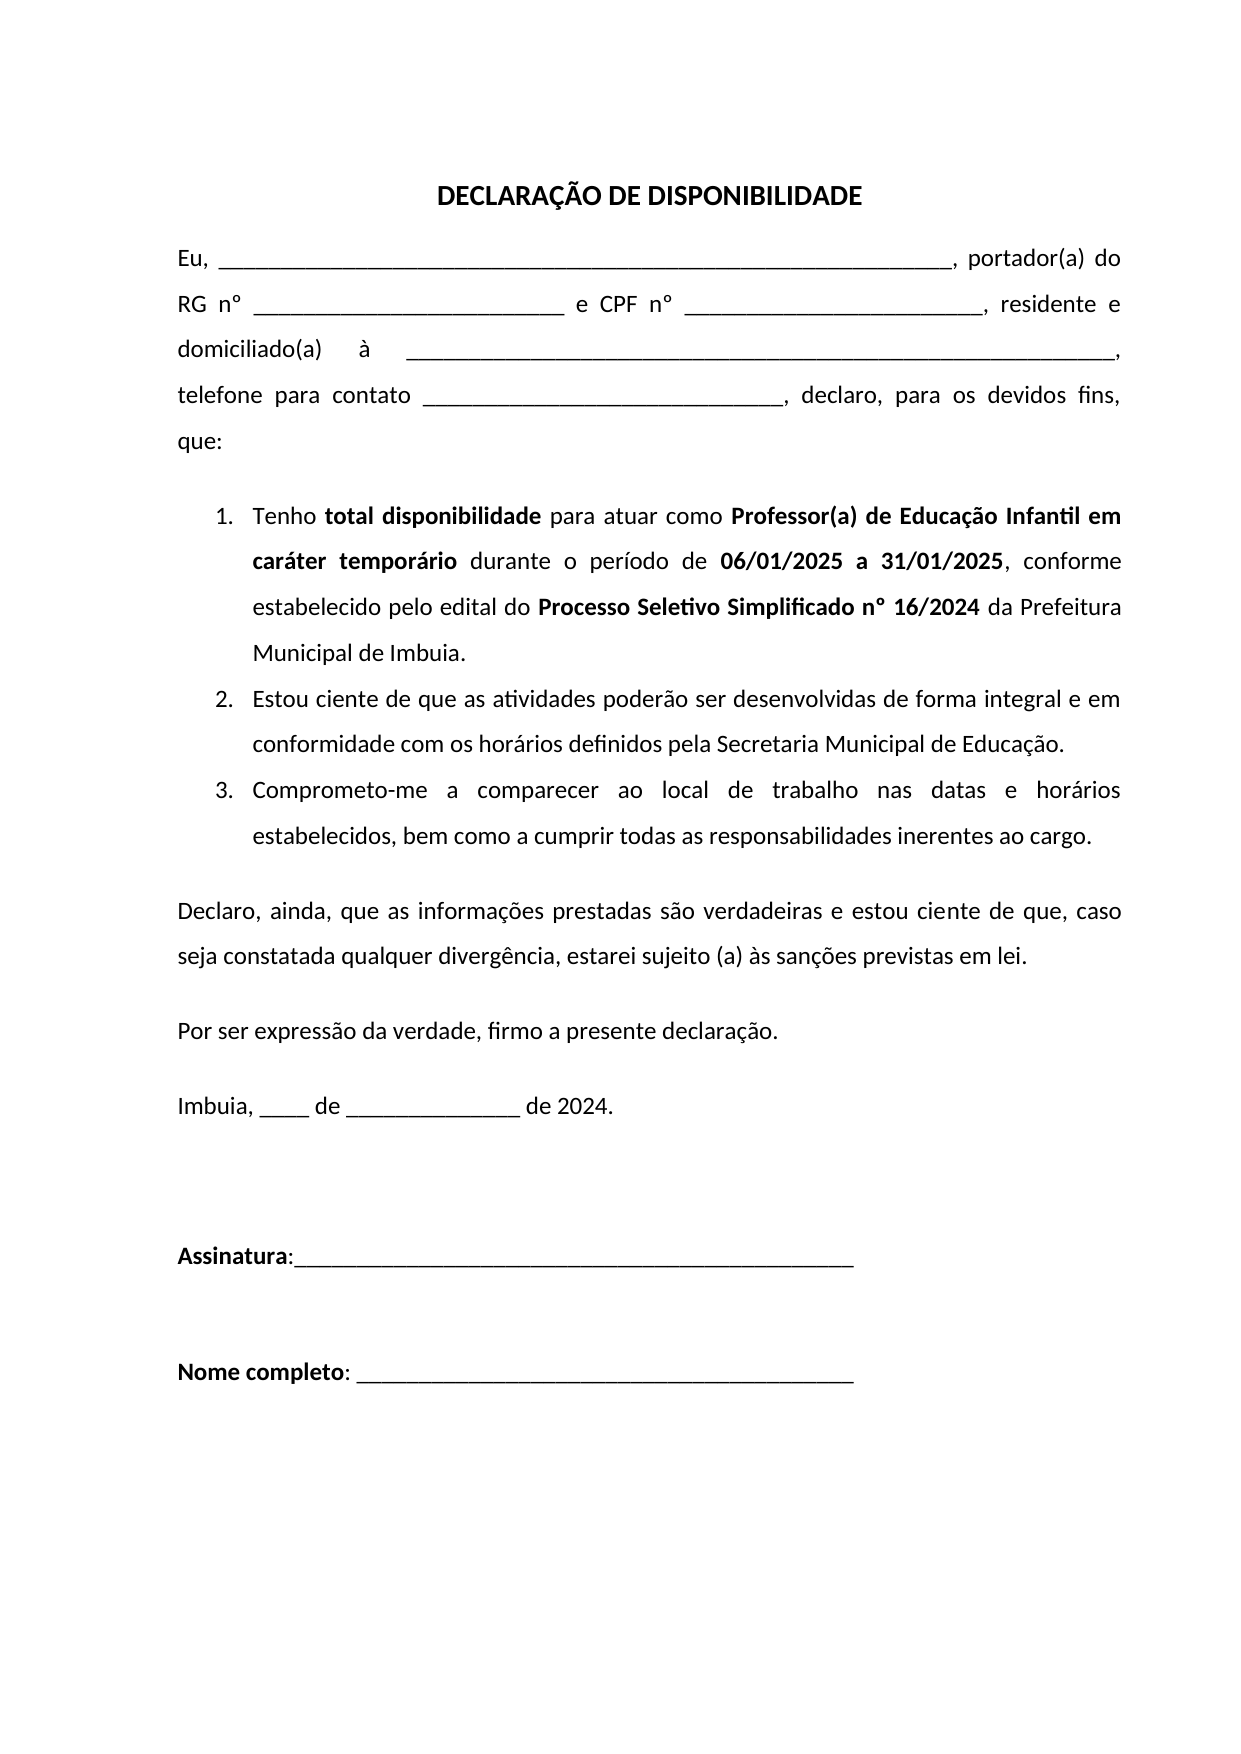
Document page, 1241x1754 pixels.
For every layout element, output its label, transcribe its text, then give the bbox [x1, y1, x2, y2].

text Assinatura:_____________________________________________ [177, 1240, 1122, 1313]
text DECLARAÇÃO DE DISPONIBILIDADE [177, 177, 1122, 213]
list Comprometo-me a comparecer ao local de trabalho nas datas e horários estabelecidos, bem como a cumprir todas as responsabilidades inerentes ao cargo. [215, 774, 1122, 850]
list Estou ciente de que as atividades poderão ser desenvolvidas de forma integral e em conformidade com os horários definidos pela Secretaria Municipal de Educação. [215, 683, 1122, 759]
text Declaro, ainda, que as informações prestadas são verdadeiras e estou ciente de que, caso seja constatada qualquer divergência, estarei sujeito (a) às sanções previstas em lei. [177, 895, 1122, 971]
text Por ser expressão da verdade, firmo a presente declaração. [177, 1015, 1122, 1046]
text Eu, ___________________________________________________________, portador(a) do RG nº _________________________ e CPF nº ________________________, residente e domiciliado(a) à _________________________________________________________, telefone para contato _____________________________, declaro, para os devidos fins, que: [177, 242, 1122, 455]
list Tenho total disponibilidade para atuar como Professor(a) de Educação Infantil em caráter temporário durante o período de 06/01/2025 a 31/01/2025, conforme estabelecido pelo edital do Processo Seletivo Simplificado nº 16/2024 da Prefeitura Municipal de Imbuia. [215, 500, 1122, 667]
text Nome completo: ________________________________________ [177, 1356, 1122, 1386]
text Imbuia, ____ de ______________ de 2024. [177, 1090, 1122, 1121]
